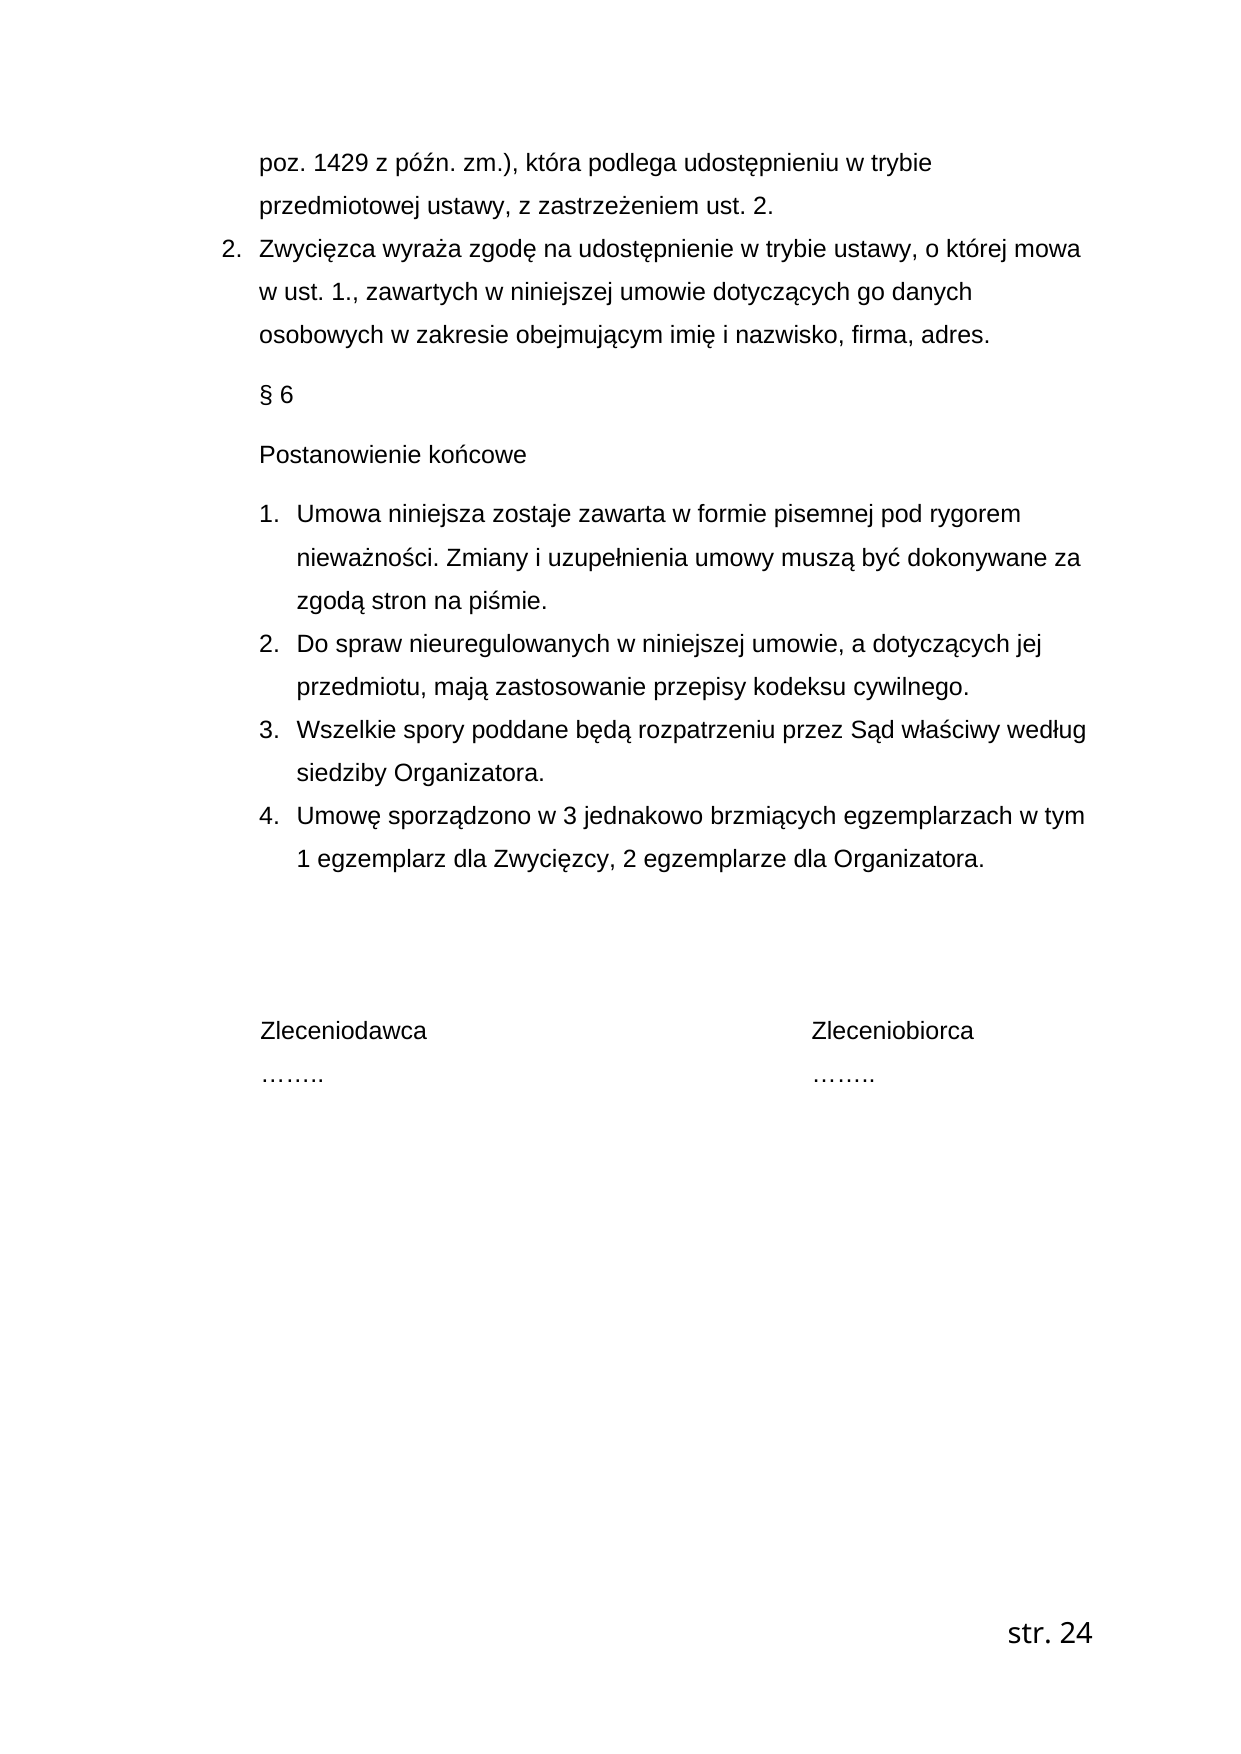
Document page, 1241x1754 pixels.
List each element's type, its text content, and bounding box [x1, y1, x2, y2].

list …….. …….. [260, 1059, 1093, 1088]
list Zleceniodawca Zleceniobiorca [260, 1016, 1093, 1044]
text § 6 [259, 380, 1093, 409]
text Postanowienie końcowe [259, 440, 1093, 468]
list Wszelkie spory poddane będą rozpatrzeniu przez Sąd właściwy według siedziby Organizatora. [259, 715, 1093, 787]
list Zwycięzca wyraża zgodę na udostępnienie w trybie ustawy, o której mowa w ust. 1., zawartych w niniejszej umowie dotyczących go danych osobowych w zakresie obejmującym imię i nazwisko, firma, adres. [221, 234, 1093, 349]
list Umowę sporządzono w 3 jednakowo brzmiących egzemplarzach w tym 1 egzemplarz dla Zwycięzcy, 2 egzemplarze dla Organizatora. [259, 801, 1093, 873]
list Umowa niniejsza zostaje zawarta w formie pisemnej pod rygorem nieważności. Zmiany i uzupełnienia umowy muszą być dokonywane za zgodą stron na piśmie. [259, 499, 1093, 614]
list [221, 148, 1093, 219]
list Do spraw nieuregulowanych w niniejszej umowie, a dotyczących jej przedmiotu, mają zastosowanie przepisy kodeksu cywilnego. [259, 629, 1093, 701]
